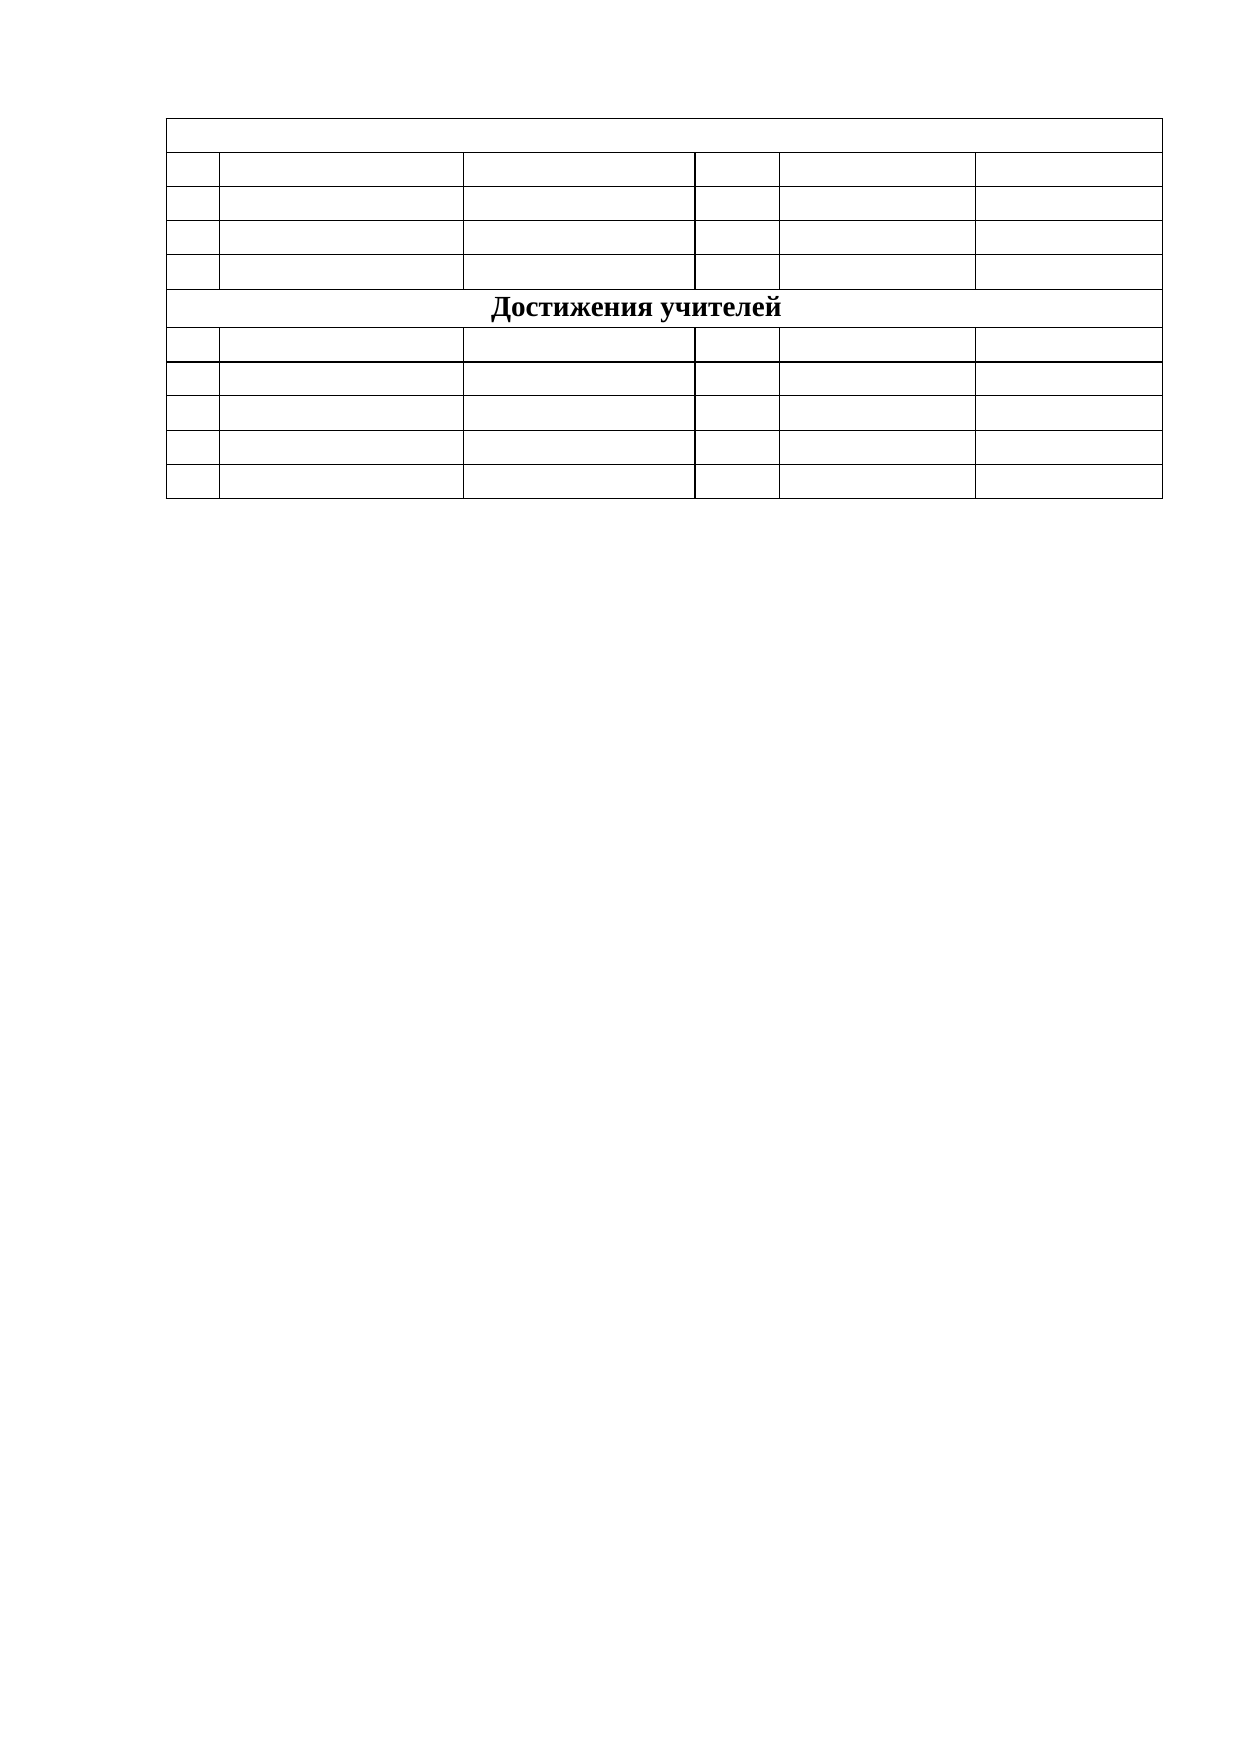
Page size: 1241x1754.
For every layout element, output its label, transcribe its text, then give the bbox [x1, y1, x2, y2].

table_cell [220, 363, 463, 395]
table_cell [220, 431, 463, 463]
table_cell [780, 431, 975, 463]
table_cell [167, 396, 219, 429]
table_cell [220, 255, 463, 288]
table_cell [464, 255, 694, 288]
table_cell [976, 187, 1162, 220]
table_cell [464, 431, 694, 463]
table_cell [780, 221, 975, 254]
table_cell [780, 153, 975, 186]
table_cell [696, 396, 779, 429]
table_cell [167, 465, 219, 498]
table_cell [976, 431, 1162, 463]
table_cell [220, 187, 463, 220]
table_cell [976, 465, 1162, 498]
table_cell [976, 396, 1162, 429]
table_cell [464, 328, 694, 361]
table_cell [976, 363, 1162, 395]
table_cell [220, 153, 463, 186]
table_cell [167, 187, 219, 220]
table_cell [167, 119, 1162, 152]
table_cell [464, 153, 694, 186]
table_cell [696, 431, 779, 463]
table_cell [696, 328, 779, 361]
table_cell [220, 396, 463, 429]
table_cell [464, 187, 694, 220]
table_cell [780, 363, 975, 395]
table_cell [220, 465, 463, 498]
table_cell [976, 221, 1162, 254]
table_cell [464, 221, 694, 254]
table_cell [167, 153, 219, 186]
table_cell [464, 465, 694, 498]
table_cell [464, 363, 694, 395]
table_cell [780, 465, 975, 498]
table_cell [220, 328, 463, 361]
table_cell [696, 187, 779, 220]
table_cell [780, 328, 975, 361]
table_cell [167, 363, 219, 395]
table_cell [696, 153, 779, 186]
table_cell [167, 221, 219, 254]
table_cell [780, 187, 975, 220]
table_cell [696, 363, 779, 395]
table_cell [696, 465, 779, 498]
table_cell [780, 396, 975, 429]
table_cell [976, 153, 1162, 186]
table_cell [976, 328, 1162, 361]
table_cell [220, 221, 463, 254]
table_cell [976, 255, 1162, 288]
table_cell [167, 328, 219, 361]
table_cell [696, 255, 779, 288]
table_cell [780, 255, 975, 288]
table_cell [696, 221, 779, 254]
table_cell [464, 396, 694, 429]
table_cell Достижения учителей [167, 290, 1162, 327]
table_cell [167, 431, 219, 463]
table_cell [167, 255, 219, 288]
